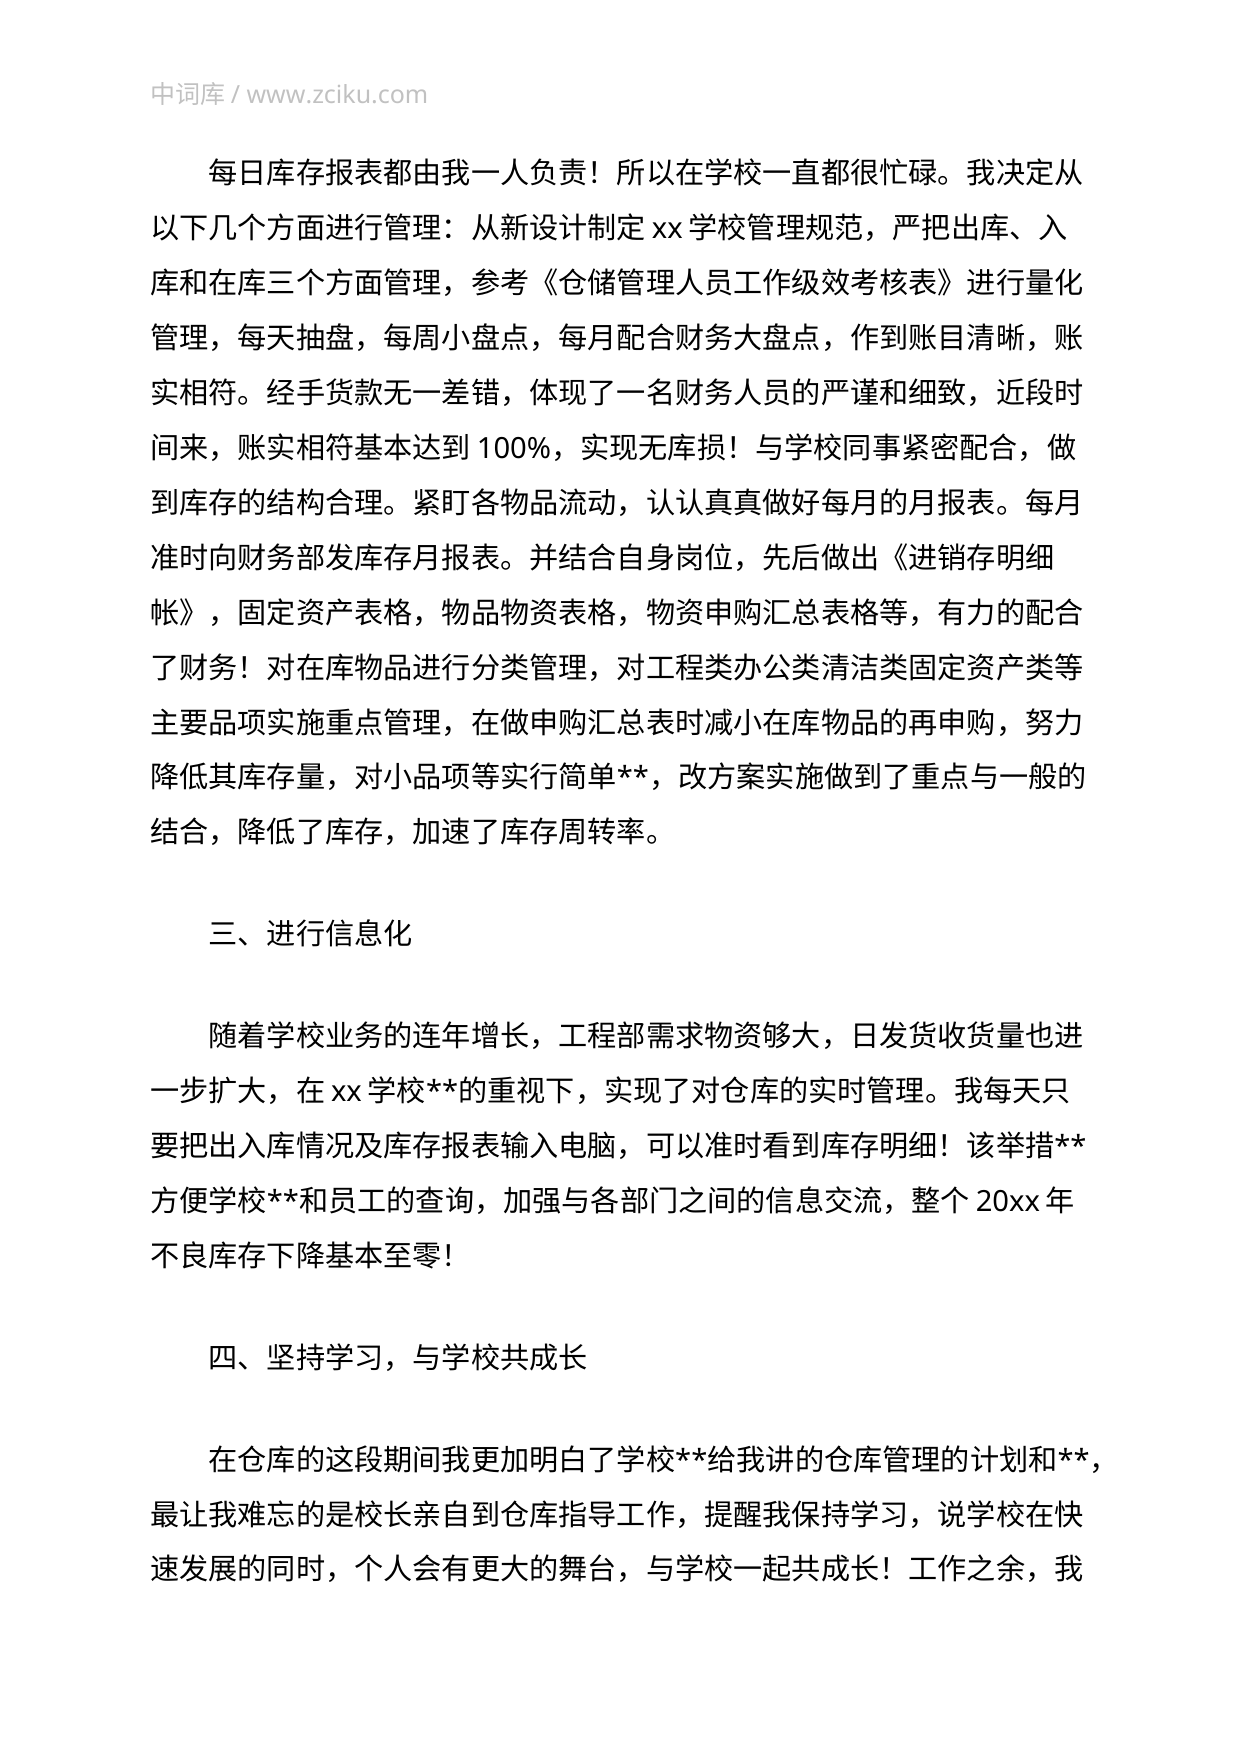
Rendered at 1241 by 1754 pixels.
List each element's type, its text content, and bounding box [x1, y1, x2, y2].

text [150, 1436, 1090, 1588]
text 三、进行信息化 [150, 911, 1090, 953]
text 四、坚持学习，与学校共成长 [150, 1334, 1090, 1377]
text 每日库存报表都由我一人负责！所以在学校一直都很忙碌。我决定从以下几个方面进行管理：从新设计制定xx学校管理规范，严把出库、入库和在库三个方面管理，参考《仓储管理人员工作级效考核表》进行量化管理，每天抽盘，每周小盘点，每月配合财务大盘点，作到账目清晰，账实相符。经手货款无一差错，体现了一名财务人员的严谨和细致，近段时间来，账实相符基本达到100%，实现无库损！与学校同事紧密配合，做到库存的结构合理。紧盯各物品流动，认认真真做好每月的月报表。每月准时向财务部发库存月报表。并结合自身岗位，先后做出《进销存明细帐》，固定资产表格，物品物资表格，物资申购汇总表格等，有力的配合了财务！对在库物品进行分类管理，对工程类办公类清洁类固定资产类等主要品项实施重点管理，在做申购汇总表时减小在库物品的再申购，努力降低其库存量，对小品项等实行简单**，改方案实施做到了重点与一般的结合，降低了库存，加速了库存周转率。 [150, 150, 1090, 851]
text 随着学校业务的连年增长，工程部需求物资够大，日发货收货量也进一步扩大，在xx学校**的重视下，实现了对仓库的实时管理。我每天只要把出入库情况及库存报表输入电脑，可以准时看到库存明细！该举措**方便学校**和员工的查询，加强与各部门之间的信息交流，整个20xx年不良库存下降基本至零！ [150, 1013, 1090, 1275]
